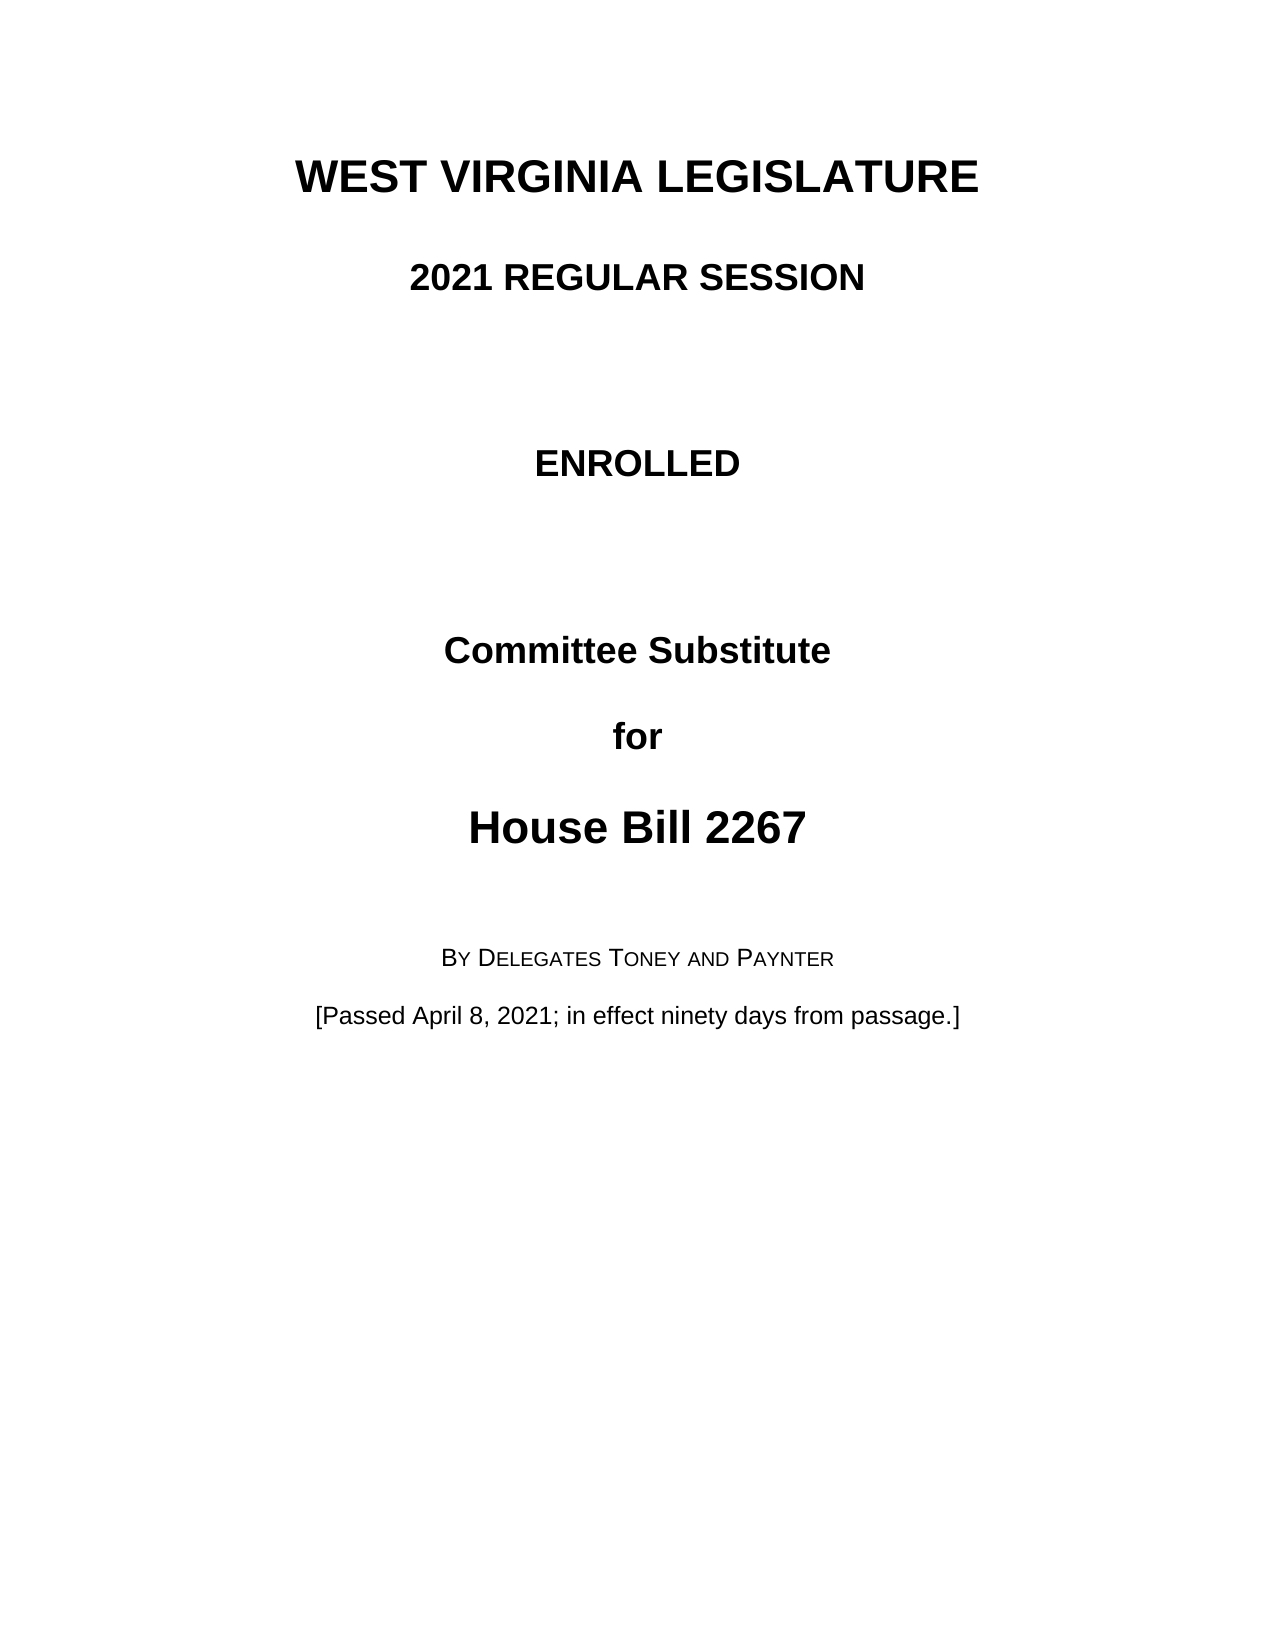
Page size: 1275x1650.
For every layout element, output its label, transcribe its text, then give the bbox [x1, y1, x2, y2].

text [] [150, 1001, 1125, 1029]
text Bill [150, 800, 1125, 853]
title WEST virginia legislature [150, 150, 1125, 203]
title ENROLLED [150, 442, 1125, 485]
title 2021 regular session [150, 255, 1125, 298]
title for [150, 714, 1125, 757]
text By Delegates Toney and Paynter [337, 943, 937, 972]
